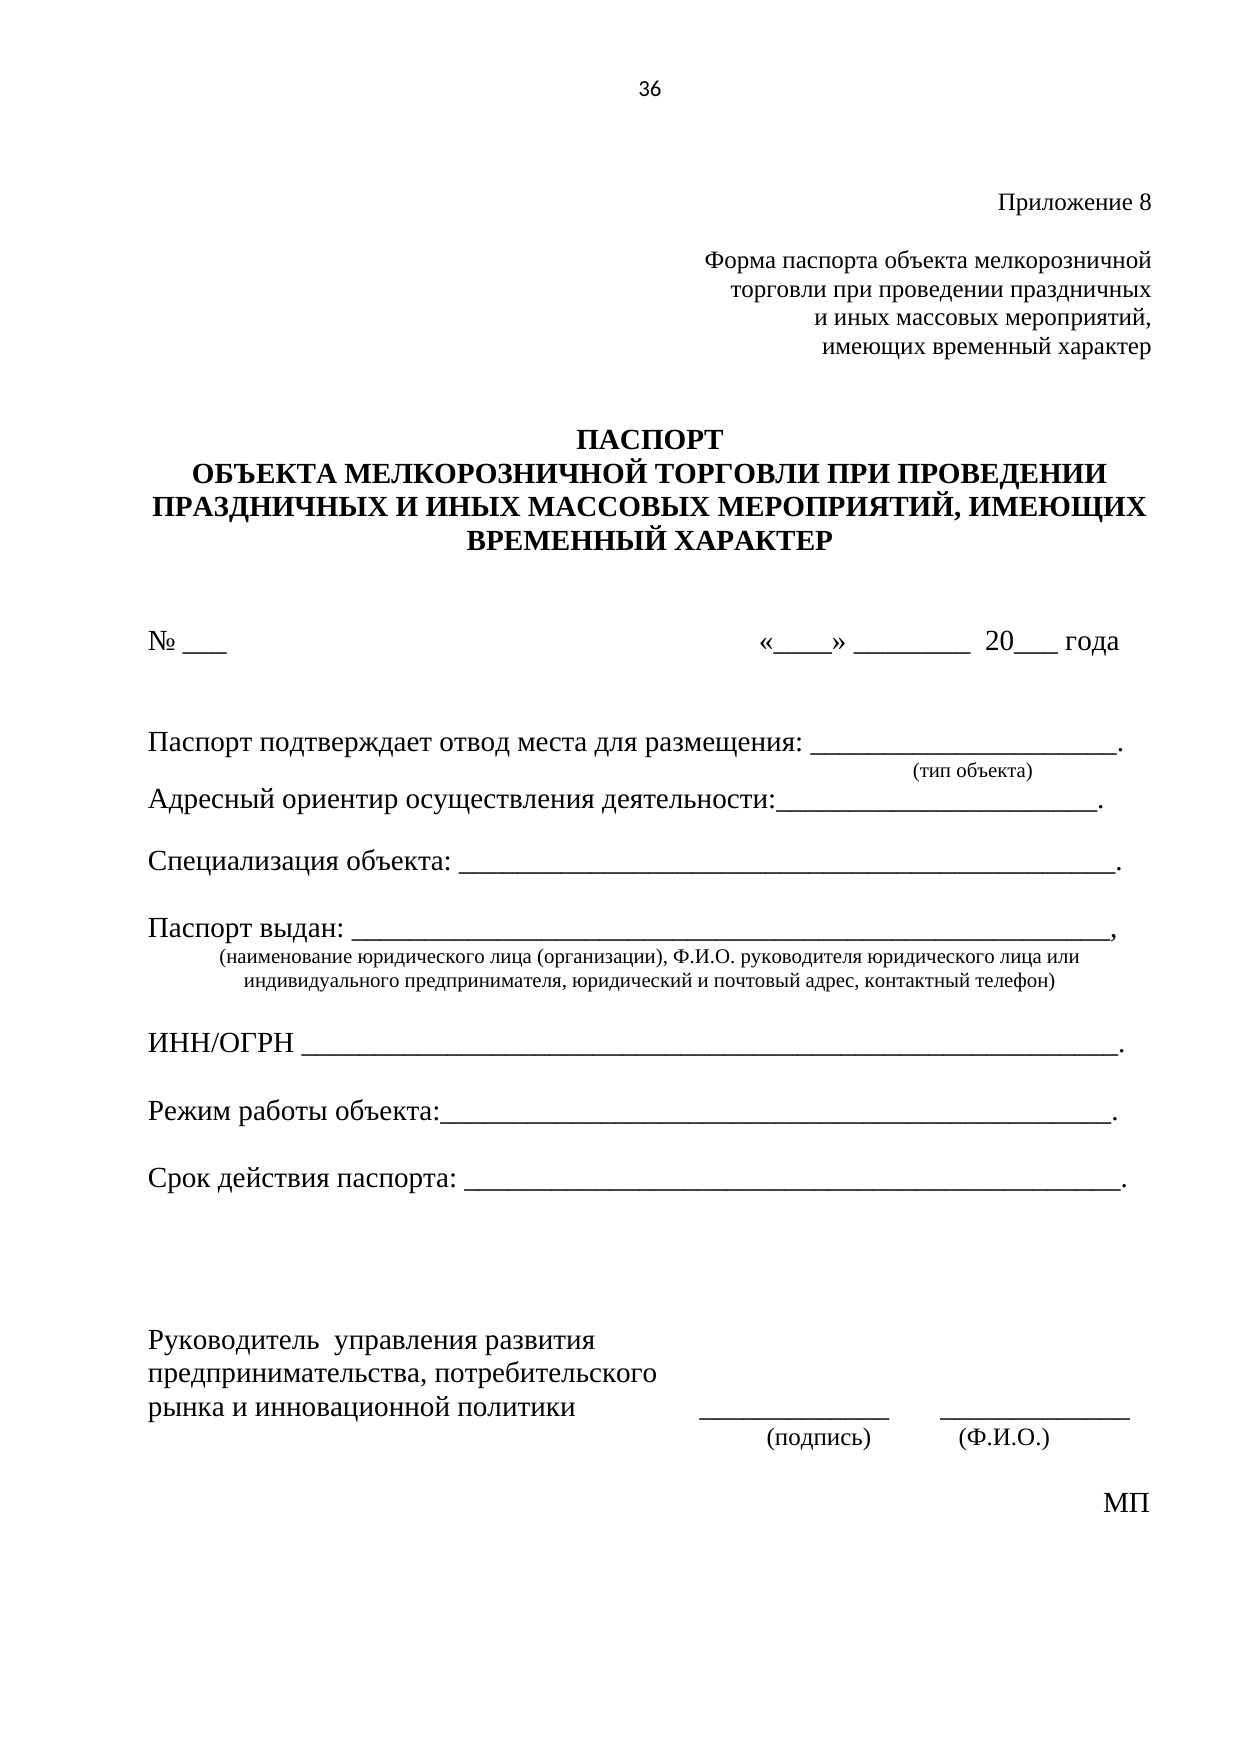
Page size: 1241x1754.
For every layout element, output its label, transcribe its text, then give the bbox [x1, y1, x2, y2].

text торговли при проведении праздничных [148, 274, 1152, 302]
text ИНН/ОГРН ________________________________________________________. [148, 1026, 1152, 1059]
text рынка и инновационной политики _____________ _____________ [148, 1389, 1152, 1422]
text (тип объекта) [148, 758, 1152, 782]
text Специализация объекта: _____________________________________________. [148, 843, 1152, 877]
text МП [148, 1485, 1152, 1518]
text Паспорт подтверждает отвод места для размещения: _____________________. [148, 724, 1152, 758]
text № ___ «____» ________ 20___ года [148, 623, 1152, 657]
text Приложение 8 [148, 187, 1152, 216]
text Паспорт выдан: ____________________________________________________, [148, 910, 1152, 944]
text Адресный ориентир осуществления деятельности:______________________. [148, 782, 1152, 815]
text Руководитель управления развития предпринимательства, потребительского [148, 1322, 1152, 1389]
text имеющих временный характер [148, 331, 1152, 360]
text Форма паспорта объекта мелкорозничной [148, 245, 1152, 274]
text и иных массовых мероприятий, [148, 302, 1152, 331]
text Срок действия паспорта: _____________________________________________. [148, 1160, 1152, 1193]
text ОБЪЕКТА МЕЛКОРОЗНИЧНОЙ ТОРГОВЛИ ПРИ ПРОВЕДЕНИИ ПРАЗДНИЧНЫХ И ИНЫХ МАССОВЫХ МЕРОПРИЯТИЙ, ИМЕЮЩИХ ВРЕМЕННЫЙ ХАРАКТЕР [148, 456, 1152, 556]
text (подпись) (Ф.И.О.) [148, 1422, 1152, 1451]
text ПАСПОРТ [148, 422, 1152, 456]
text Режим работы объекта:______________________________________________. [148, 1093, 1152, 1126]
text (наименование юридического лица (организации), Ф.И.О. руководителя юридического лица или индивидуального предпринимателя, юридический и почтовый адрес, контактный телефон) [148, 944, 1152, 992]
